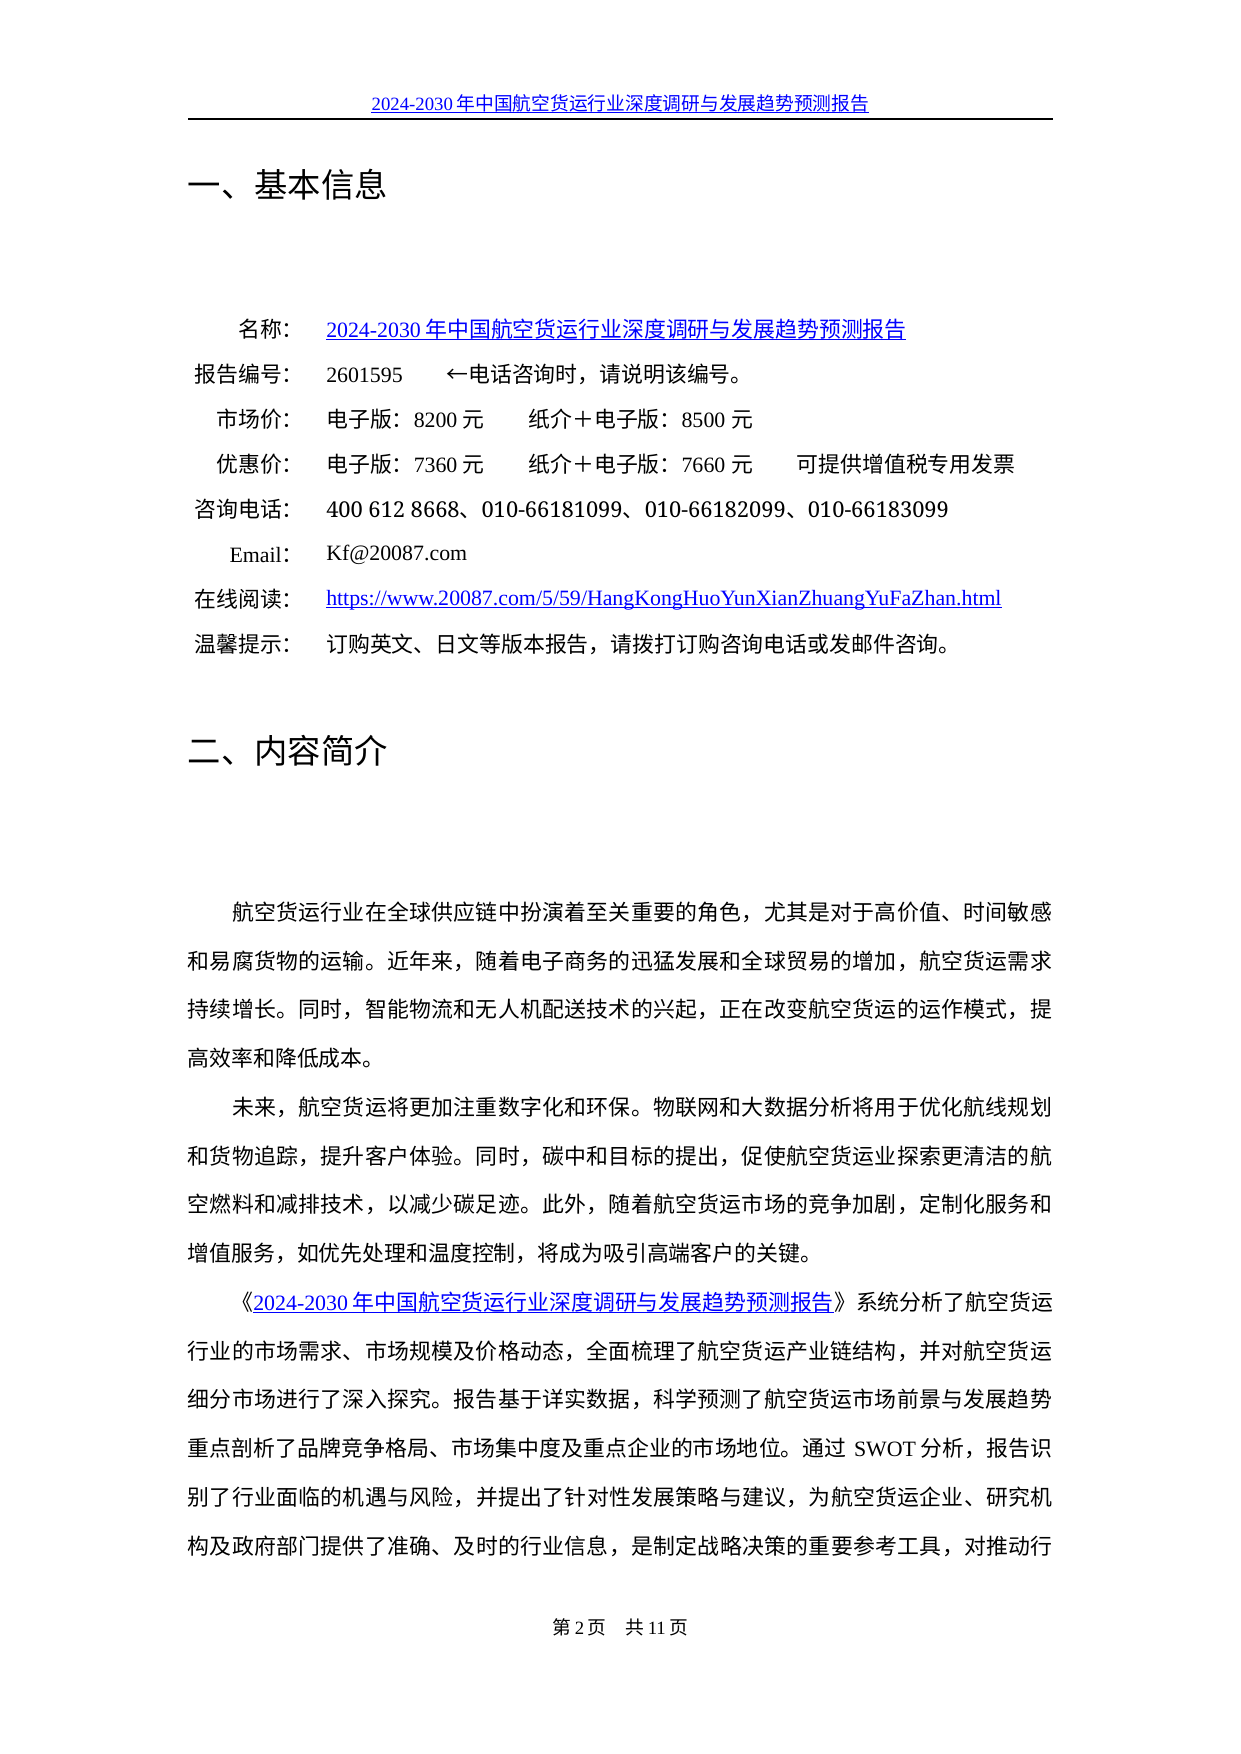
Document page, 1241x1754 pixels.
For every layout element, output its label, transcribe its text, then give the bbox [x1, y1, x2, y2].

table_cell 咨询电话： [167, 492, 315, 537]
table_cell 优惠价： [167, 447, 315, 492]
table_header 名称： [167, 312, 315, 357]
table_cell Kf@20087.com [315, 537, 1073, 582]
table_cell 400 612 8668、010-66181099、010-66182099、010-66183099 [315, 492, 1073, 537]
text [187, 894, 1053, 1561]
table_cell 在线阅读： [167, 582, 315, 627]
table_cell 报告编号： [167, 357, 315, 402]
table_cell 电子版：8200 元 纸介＋电子版：8500 元 [315, 402, 1073, 447]
table_cell 市场价： [167, 402, 315, 447]
title 一、基本信息 [187, 150, 1053, 215]
table_cell 温馨提示： [167, 627, 315, 672]
table_cell Email： [167, 537, 315, 582]
table_cell 订购英文、日文等版本报告，请拨打订购咨询电话或发邮件咨询。 [315, 627, 1073, 672]
table_header 2024-2030年中国航空货运行业深度调研与发展趋势预测报告 [315, 312, 1073, 357]
table_cell 电子版：7360 元 纸介＋电子版：7660 元 可提供增值税专用发票 [315, 447, 1073, 492]
table_cell [315, 582, 1073, 627]
table_cell 2601595 ←电话咨询时，请说明该编号。 [315, 357, 1073, 402]
title 二、内容简介 [187, 717, 1053, 782]
